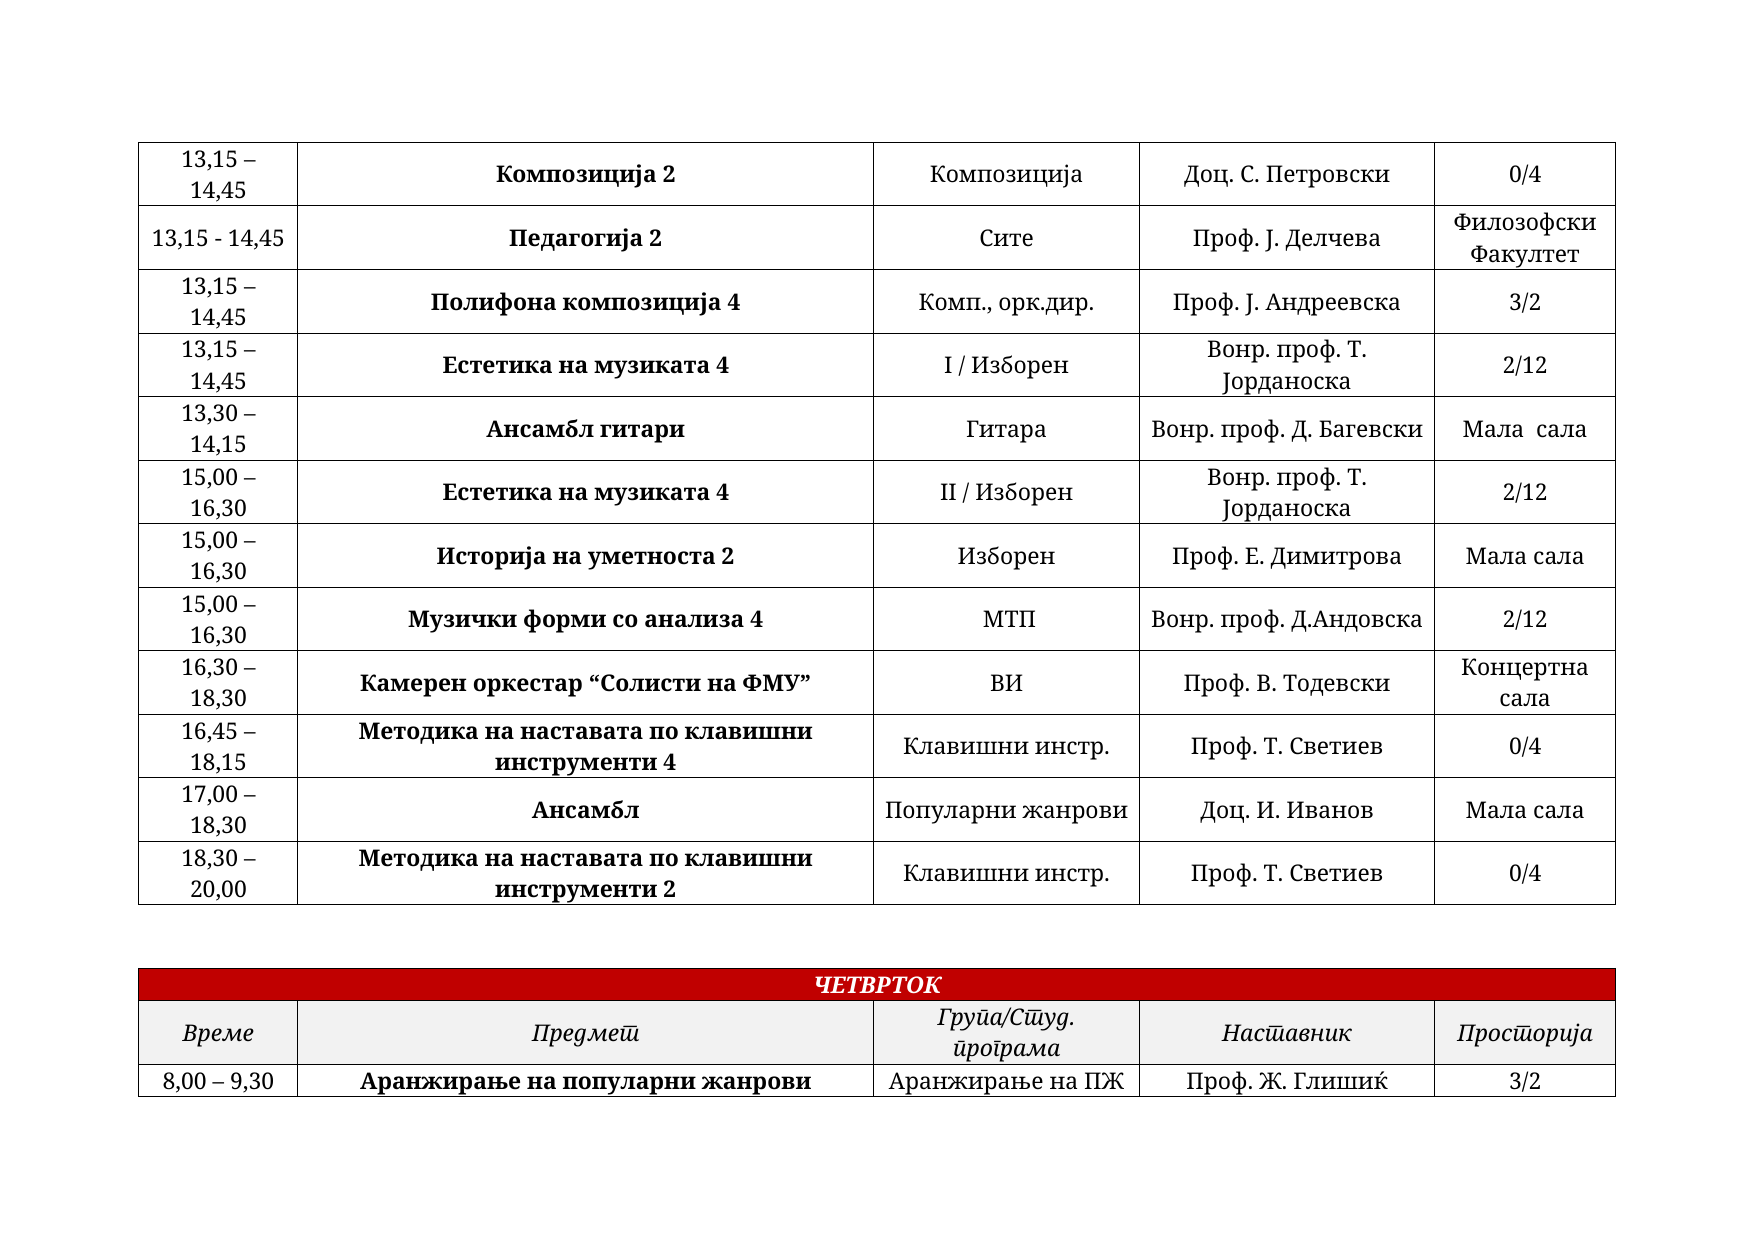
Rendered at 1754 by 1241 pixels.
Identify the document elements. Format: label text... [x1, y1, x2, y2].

table_cell Просторија [1435, 1001, 1615, 1064]
table_cell Полифона композиција 4 [298, 270, 873, 332]
table_cell Популарни жанрови [874, 778, 1139, 841]
table_cell Гитара [874, 397, 1139, 459]
table_cell Мала сала [1435, 778, 1615, 841]
table_cell Педагогија 2 [298, 206, 873, 269]
table_cell Вонр. проф. Д.Андовска [1140, 588, 1434, 650]
table_cell Проф. Т. Светиев [1140, 842, 1434, 904]
table_cell 16,45 – 18,15 [139, 715, 297, 777]
table_cell Доц. И. Иванов [1140, 778, 1434, 841]
table_cell Композиција [874, 143, 1139, 205]
table_cell Историја на уметноста 2 [298, 524, 873, 587]
table_cell Проф. В. Тодевски [1140, 651, 1434, 714]
table_cell Сите [874, 206, 1139, 269]
table_cell 13,15 – 14,45 [139, 270, 297, 332]
table_cell Време [139, 1001, 297, 1064]
table_cell Група/Студ. програма [874, 1001, 1139, 1064]
table_cell 13,30 – 14,15 [139, 397, 297, 459]
table_cell 3/2 [1435, 1065, 1615, 1096]
table_cell Комп., орк.дир. [874, 270, 1139, 332]
table_cell 13,15 – 14,45 [139, 334, 297, 396]
table_cell Проф. Ж. Глишиќ [1140, 1065, 1434, 1096]
table_cell Аранжирање на популарни жанрови [298, 1065, 873, 1096]
table_cell Проф. Е. Димитрова [1140, 524, 1434, 587]
table_cell Композиција 2 [298, 143, 873, 205]
table_cell 15,00 – 16,30 [139, 588, 297, 650]
table_cell ВИ [874, 651, 1139, 714]
table_cell Музички форми со анализа 4 [298, 588, 873, 650]
table_cell 2/12 [1435, 588, 1615, 650]
table_cell II / Изборен [874, 461, 1139, 523]
table_cell Доц. С. Петровски [1140, 143, 1434, 205]
table_cell Концертна сала [1435, 651, 1615, 714]
table_cell Естетика на музиката 4 [298, 334, 873, 396]
table_cell 0/4 [1435, 842, 1615, 904]
table_cell Вонр. проф. Д. Багевски [1140, 397, 1434, 459]
table_cell 17,00 – 18,30 [139, 778, 297, 841]
table_cell 15,00 – 16,30 [139, 524, 297, 587]
table_cell Вонр. проф. Т. Јорданоска [1140, 334, 1434, 396]
table_cell 16,30 – 18,30 [139, 651, 297, 714]
table_cell Проф. Ј. Андреевска [1140, 270, 1434, 332]
table_cell 0/4 [1435, 143, 1615, 205]
table_cell Наставник [1140, 1001, 1434, 1064]
table_cell Методика на наставата по клавишни инструменти 4 [298, 715, 873, 777]
table_cell Филозофски Факултет [1435, 206, 1615, 269]
table_cell 0/4 [1435, 715, 1615, 777]
table_cell Мала сала [1435, 397, 1615, 459]
table_cell 2/12 [1435, 461, 1615, 523]
table_cell Проф. Ј. Делчева [1140, 206, 1434, 269]
table_cell Вонр. проф. Т. Јорданоска [1140, 461, 1434, 523]
table_cell Предмет [298, 1001, 873, 1064]
table_cell 13,15 - 14,45 [139, 206, 297, 269]
table_cell Ансамбл [298, 778, 873, 841]
table_cell Изборен [874, 524, 1139, 587]
table_cell 3/2 [1435, 270, 1615, 332]
table_cell I / Изборен [874, 334, 1139, 396]
table_cell 15,00 – 16,30 [139, 461, 297, 523]
table_cell 8,00 – 9,30 [139, 1065, 297, 1096]
table_cell Аранжирање на ПЖ [874, 1065, 1139, 1096]
table_header ЧЕТВРТОК [139, 969, 1615, 1000]
table_cell Клавишни инстр. [874, 842, 1139, 904]
table_cell Естетика на музиката 4 [298, 461, 873, 523]
table_cell Мала сала [1435, 524, 1615, 587]
table_cell Клавишни инстр. [874, 715, 1139, 777]
table_cell Камерен оркестар “Солисти на ФМУ” [298, 651, 873, 714]
table_cell Проф. Т. Светиев [1140, 715, 1434, 777]
table_cell Ансамбл гитари [298, 397, 873, 459]
table_cell 2/12 [1435, 334, 1615, 396]
table_cell 13,15 – 14,45 [139, 143, 297, 205]
table_cell МТП [874, 588, 1139, 650]
table_cell Методика на наставата по клавишни инструменти 2 [298, 842, 873, 904]
table_cell 18,30 – 20,00 [139, 842, 297, 904]
